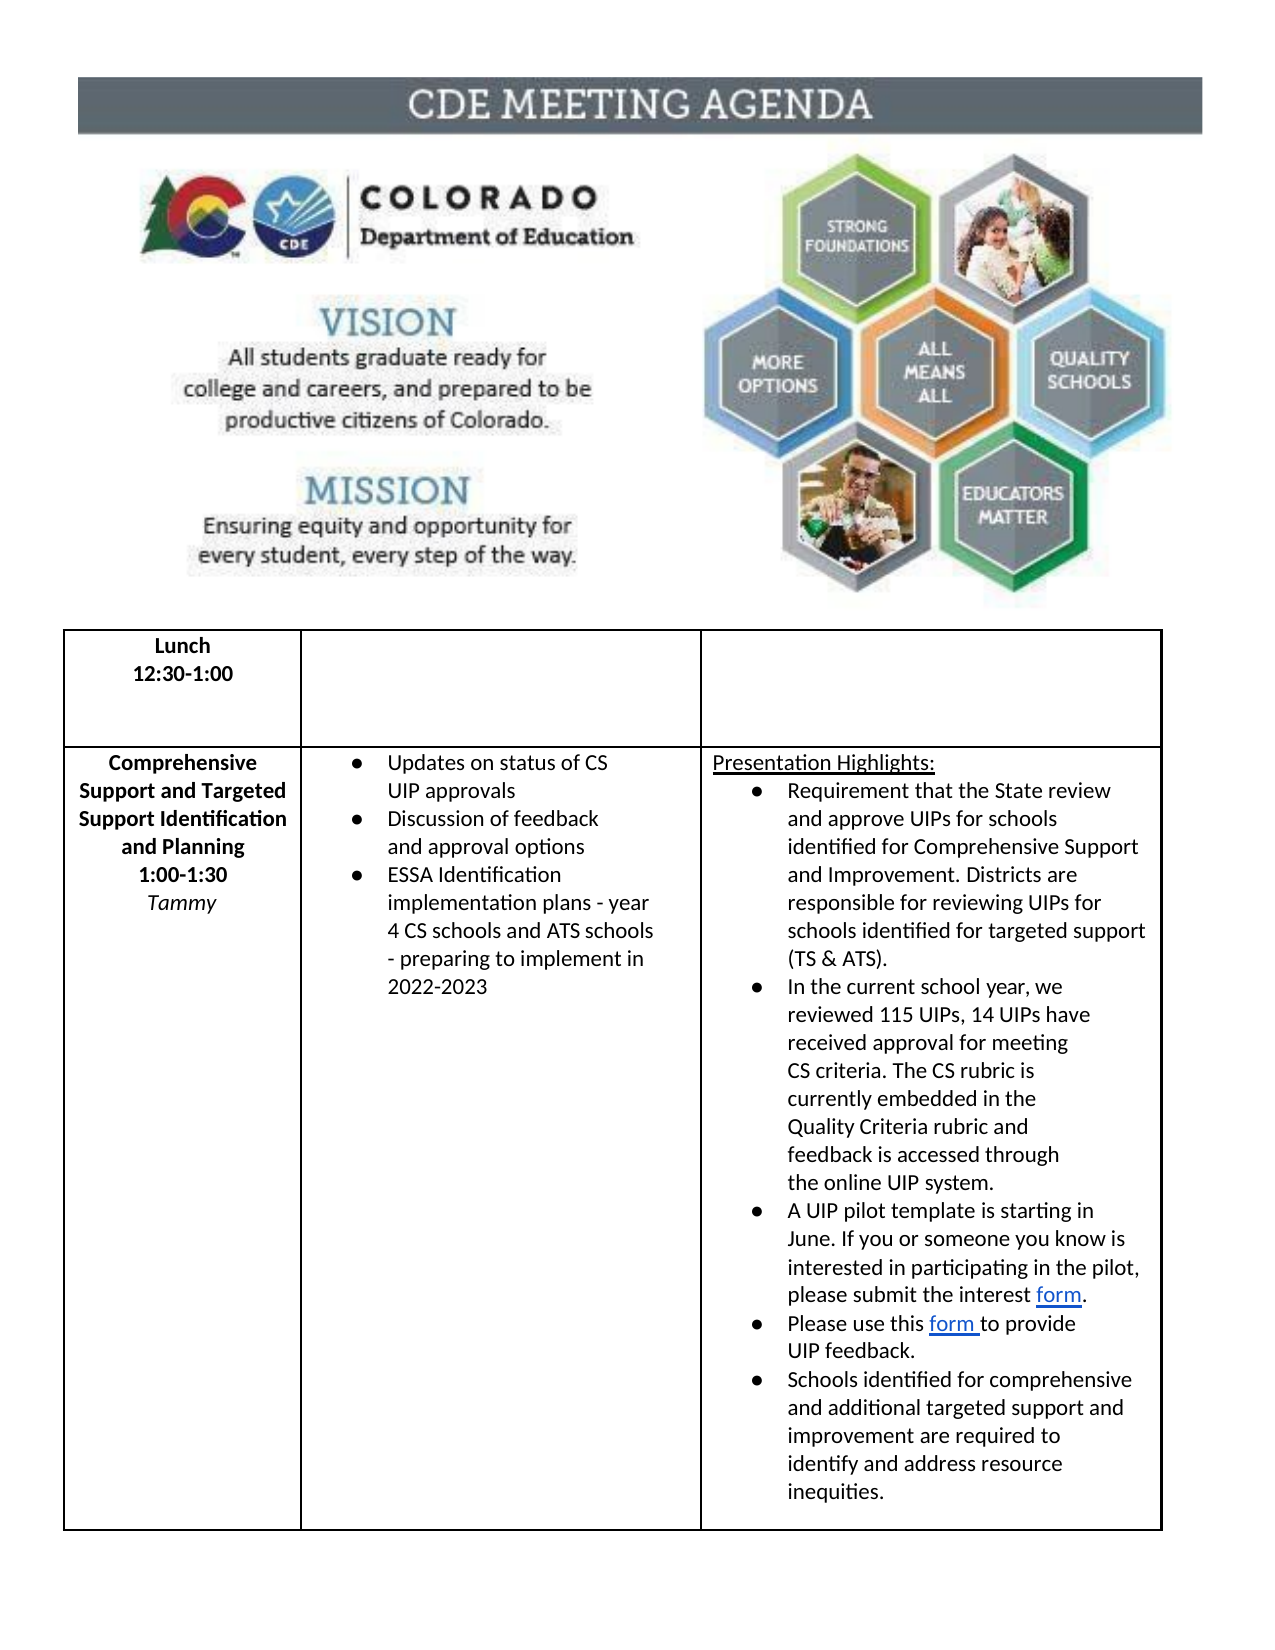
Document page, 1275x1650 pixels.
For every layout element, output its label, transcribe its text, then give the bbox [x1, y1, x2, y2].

table_cell Updates on status of CS UIP approvals Discussion of feedback and approval options ESSA Identification implementation plans - year 4 CS schools and ATS schools - preparing to implement in 2022-2023 [302, 748, 700, 1529]
table_header [302, 631, 700, 746]
table_header [702, 631, 1160, 746]
table_cell Comprehensive Support and Targeted Support Identification and Planning 1:00-1:30 Tammy [65, 748, 300, 1529]
table_cell Presentation Highlights: Requirement that the State review and approve UIPs for schools identified for Comprehensive Support and Improvement. Districts are responsible for reviewing UIPs for schools identified for targeted support (TS & ATS). In the current school year, we reviewed 115 UIPs, 14 UIPs have received approval for meeting CS criteria. The CS rubric is currently embedded in the Quality Criteria rubric and feedback is accessed through the online UIP system. A UIP pilot template is starting in June. If you or someone you know is interested in participating in the pilot, please submit the interest form. Please use this form to provide UIP feedback. Schools identified for comprehensive and additional targeted support and improvement are required to identify and address resource inequities. Feedback from CoP Members: CS UIPs: [702, 748, 1160, 1529]
table_header Lunch 12:30-1:00 [65, 631, 300, 746]
picture [78, 77, 1203, 622]
